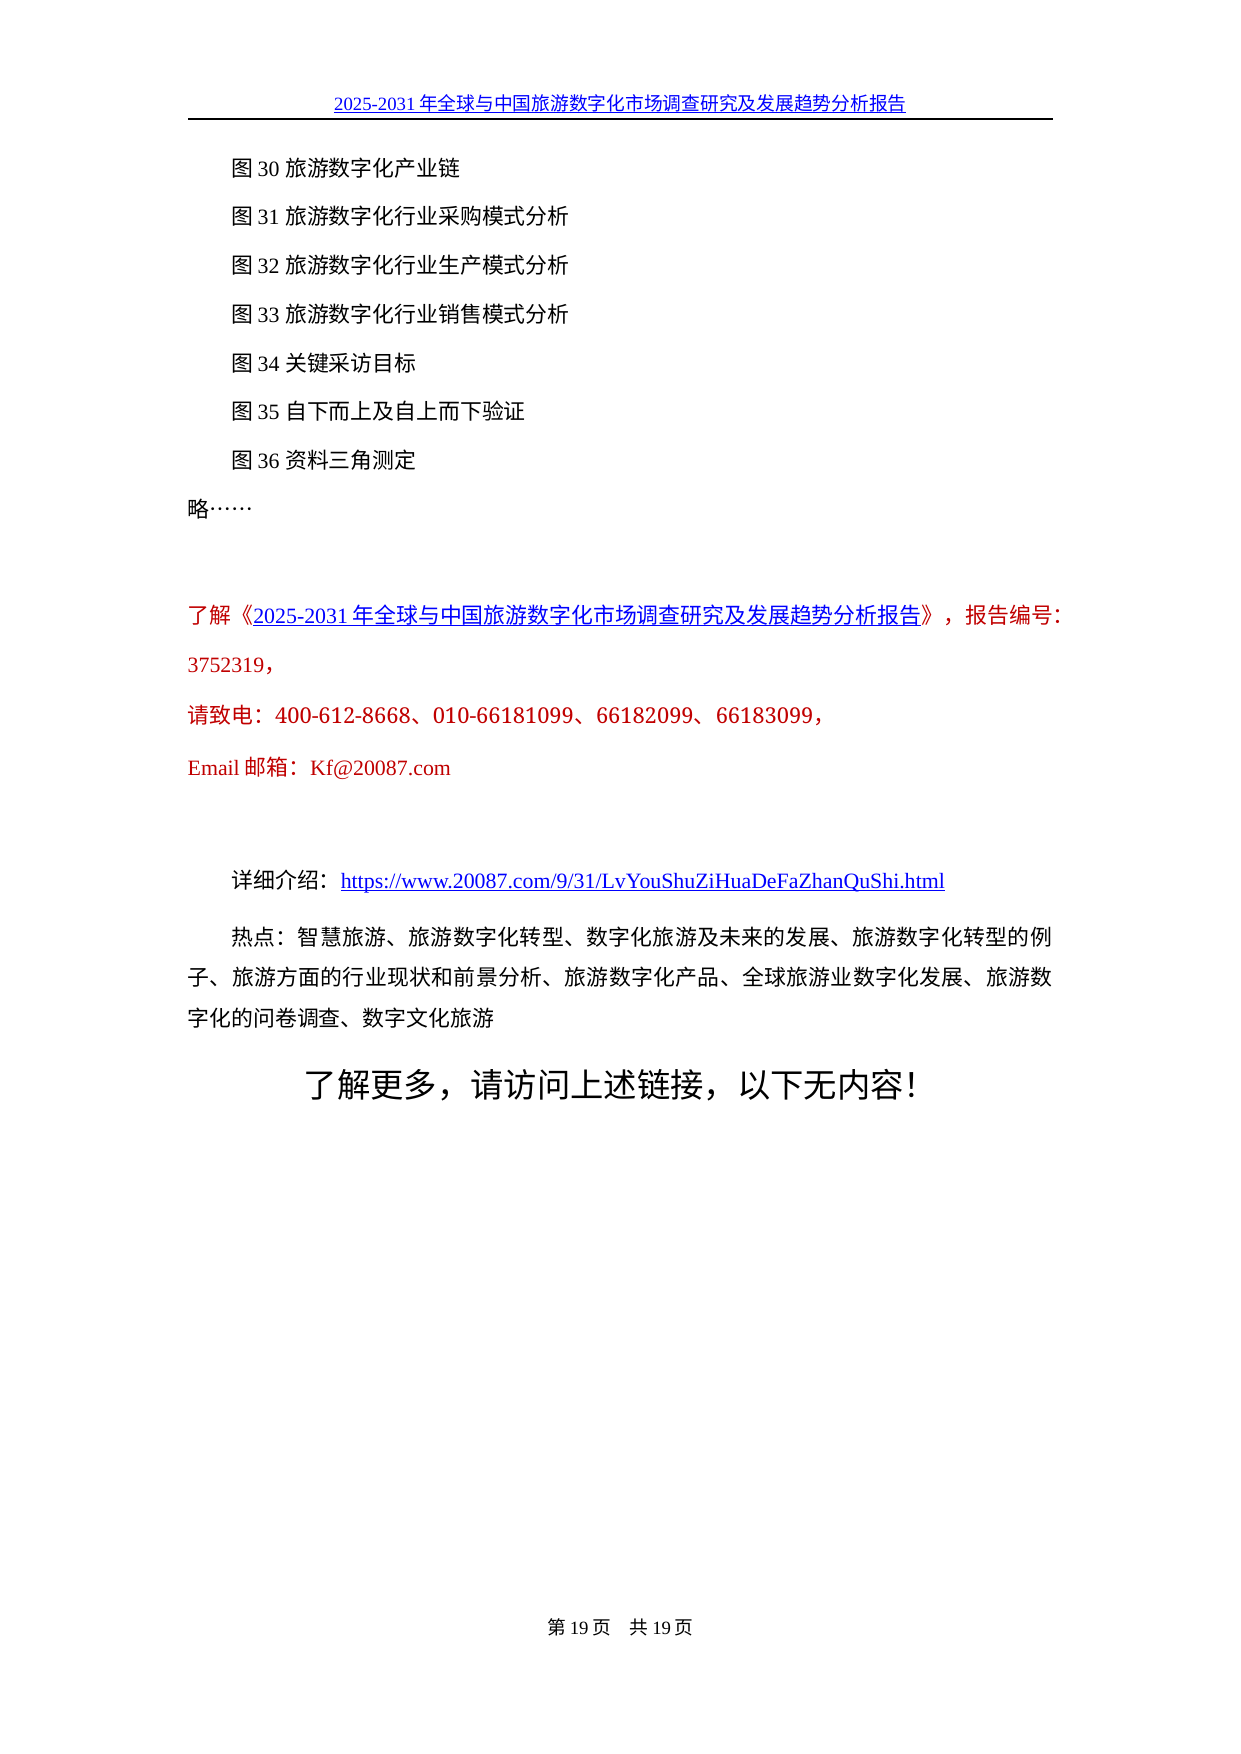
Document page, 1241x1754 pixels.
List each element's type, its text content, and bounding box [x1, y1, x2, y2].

title 了解更多，请访问上述链接，以下无内容！ [187, 1051, 1053, 1116]
text 热点：智慧旅游、旅游数字化转型、数字化旅游及未来的发展、旅游数字化转型的例子、旅游方面的行业现状和前景分析、旅游数字化产品、全球旅游业数字化发展、旅游数字化的问卷调查、数字文化旅游 [187, 919, 1053, 1033]
text 请致电：400-612-8668、010-66181099、66182099、66183099， [187, 698, 1053, 731]
text Email邮箱：Kf@20087.com [187, 750, 1053, 782]
text 了解《2025-2031年全球与中国旅游数字化市场调查研究及发展趋势分析报告》，报告编号：3752319， [187, 598, 1053, 679]
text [187, 150, 1053, 524]
text 详细介绍：https://www.20087.com/9/31/LvYouShuZiHuaDeFaZhanQuShi.html [187, 863, 1053, 895]
